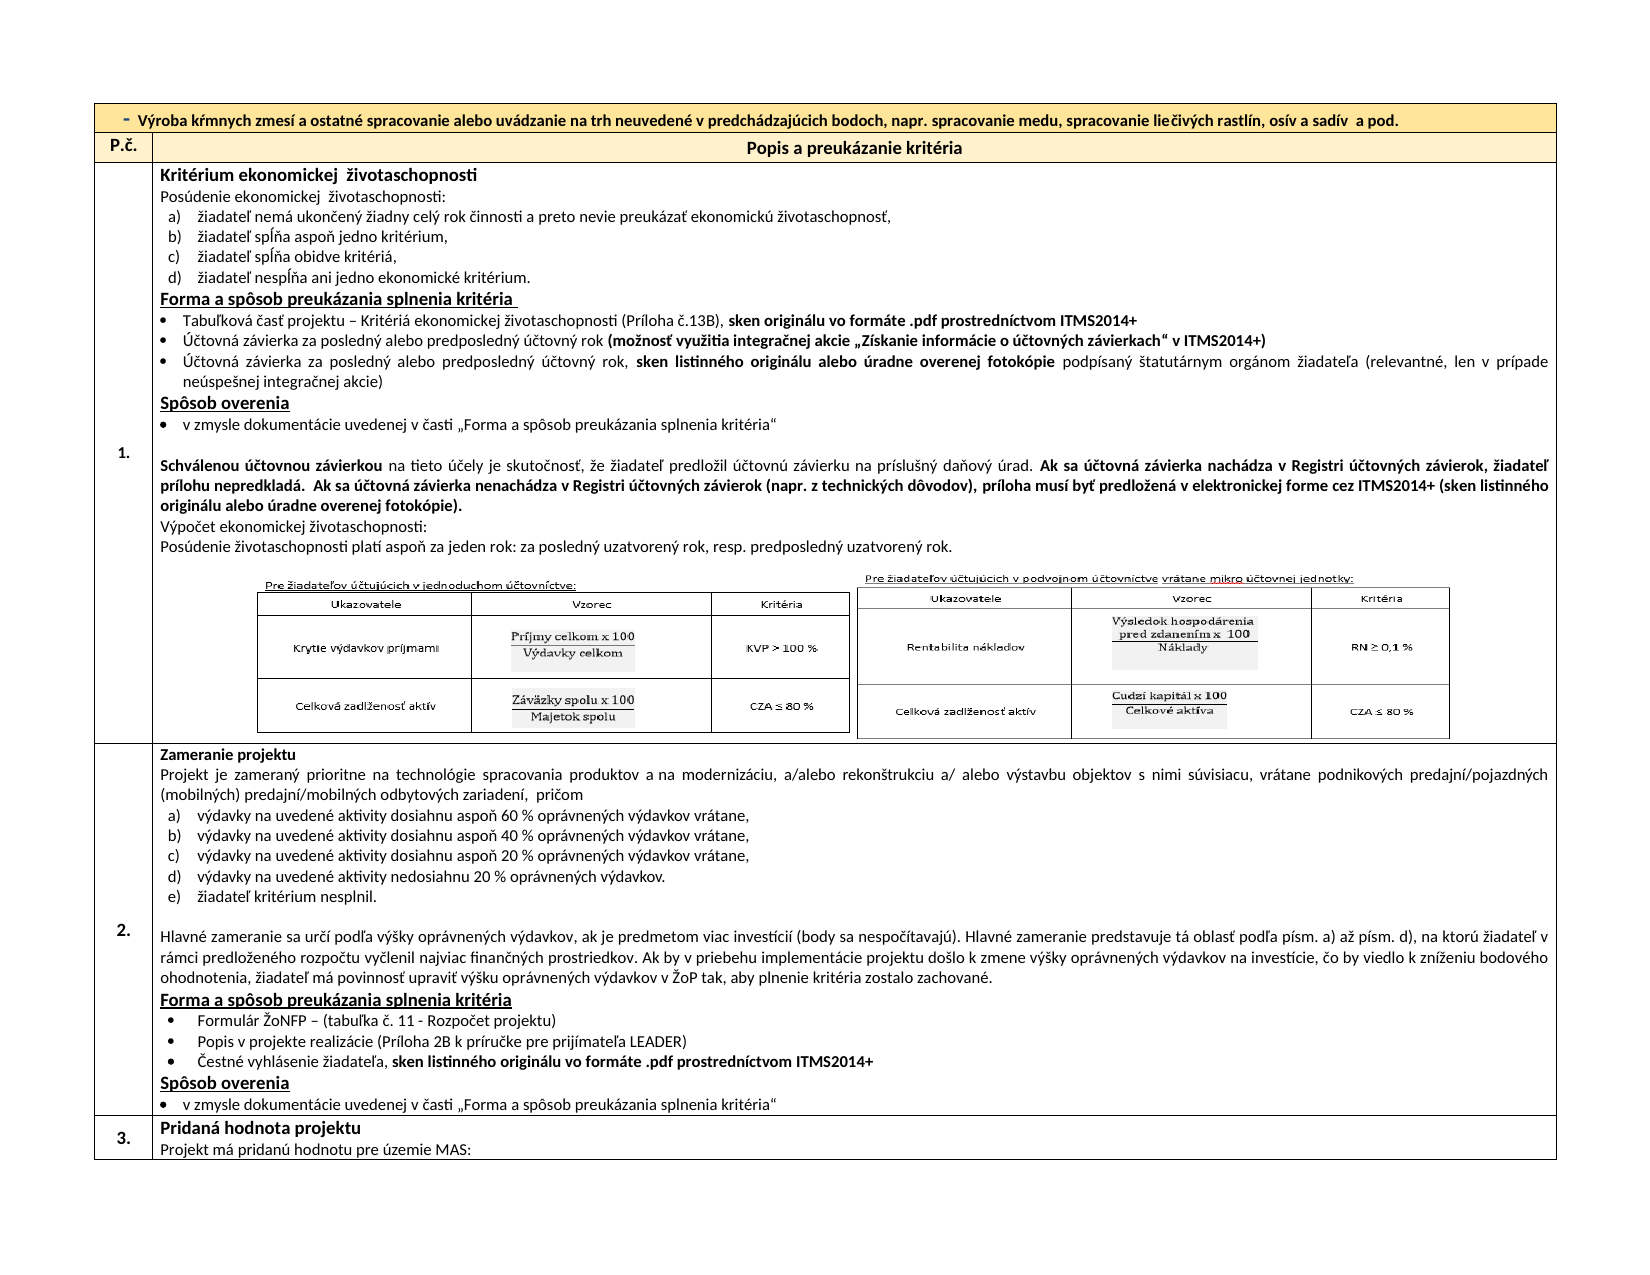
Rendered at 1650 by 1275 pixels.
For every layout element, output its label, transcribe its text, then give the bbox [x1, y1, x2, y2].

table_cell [153, 1116, 1556, 1159]
table_cell P.č. [95, 133, 152, 162]
table_cell 1. [95, 163, 152, 743]
table_cell Popis a preukázanie kritéria [153, 133, 1556, 162]
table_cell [95, 104, 1556, 132]
table_cell Zameranie projektu Projekt je zameraný prioritne na technológie spracovania produktov a na modernizáciu, a/alebo rekonštrukciu a/ alebo výstavbu objektov s nimi súvisiacu, vrátane podnikových predajní/pojazdných (mobilných) predajní/mobilných odbytových zariadení, pričom výdavky na uvedené aktivity dosiahnu aspoň 60 % oprávnených výdavkov vrátane, výdavky na uvedené aktivity dosiahnu aspoň 40 % oprávnených výdavkov vrátane, výdavky na uvedené aktivity dosiahnu aspoň 20 % oprávnených výdavkov vrátane, výdavky na uvedené aktivity nedosiahnu 20 % oprávnených výdavkov. žiadateľ kritérium nesplnil. Hlavné zameranie sa určí podľa výšky oprávnených výdavkov, ak je predmetom viac investícií (body sa nespočítavajú). Hlavné zameranie predstavuje tá oblasť podľa písm. a) až písm. d), na ktorú žiadateľ v rámci predloženého rozpočtu vyčlenil najviac finančných prostriedkov. Ak by v priebehu implementácie projektu došlo k zmene výšky oprávnených výdavkov na investície, čo by viedlo k zníženiu bodového ohodnotenia, žiadateľ má povinnosť upraviť výšku oprávnených výdavkov v ŽoP tak, aby plnenie kritéria zostalo zachované. Forma a spôsob preukázania splnenia kritéria Formulár ŽoNFP – (tabuľka č. 11 - Rozpočet projektu) Popis v projekte realizácie (Príloha 2B k príručke pre prijímateľa LEADER) Čestné vyhlásenie žiadateľa, sken listinného originálu vo formáte .pdf prostredníctvom ITMS2014+ Spôsob overenia v zmysle dokumentácie uvedenej v časti „Forma a spôsob preukázania splnenia kritéria“ [153, 744, 1556, 1115]
table_cell 2. [95, 744, 152, 1115]
table_cell Kritérium ekonomickej životaschopnosti Posúdenie ekonomickej životaschopnosti: žiadateľ nemá ukončený žiadny celý rok činnosti a preto nevie preukázať ekonomickú životaschopnosť, žiadateľ spĺňa aspoň jedno kritérium, žiadateľ spĺňa obidve kritériá, žiadateľ nespĺňa ani jedno ekonomické kritérium. Forma a spôsob preukázania splnenia kritéria Tabuľková časť projektu – Kritériá ekonomickej životaschopnosti (Príloha č.13B), sken originálu vo formáte .pdf prostredníctvom ITMS2014+ Účtovná závierka za posledný alebo predposledný účtovný rok (možnosť využitia integračnej akcie „Získanie informácie o účtovných závierkach“ v ITMS2014+) Účtovná závierka za posledný alebo predposledný účtovný rok, sken listinného originálu alebo úradne overenej fotokópie podpísaný štatutárnym orgánom žiadateľa (relevantné, len v prípade neúspešnej integračnej akcie) Spôsob overenia v zmysle dokumentácie uvedenej v časti „Forma a spôsob preukázania splnenia kritéria“ Schválenou účtovnou závierkou na tieto účely je skutočnosť, že žiadateľ predložil účtovnú závierku na príslušný daňový úrad. Ak sa účtovná závierka nachádza v Registri účtovných závierok, žiadateľ prílohu nepredkladá. Ak sa účtovná závierka nenachádza v Registri účtovných závierok (napr. z technických dôvodov), príloha musí byť predložená v elektronickej forme cez ITMS2014+ (sken listinného originálu alebo úradne overenej fotokópie). Výpočet ekonomickej životaschopnosti: Posúdenie životaschopnosti platí aspoň za jeden rok: za posledný uzatvorený rok, resp. predposledný uzatvorený rok. [153, 163, 1556, 743]
table_cell 3. [95, 1116, 152, 1159]
picture [255, 556, 1455, 743]
